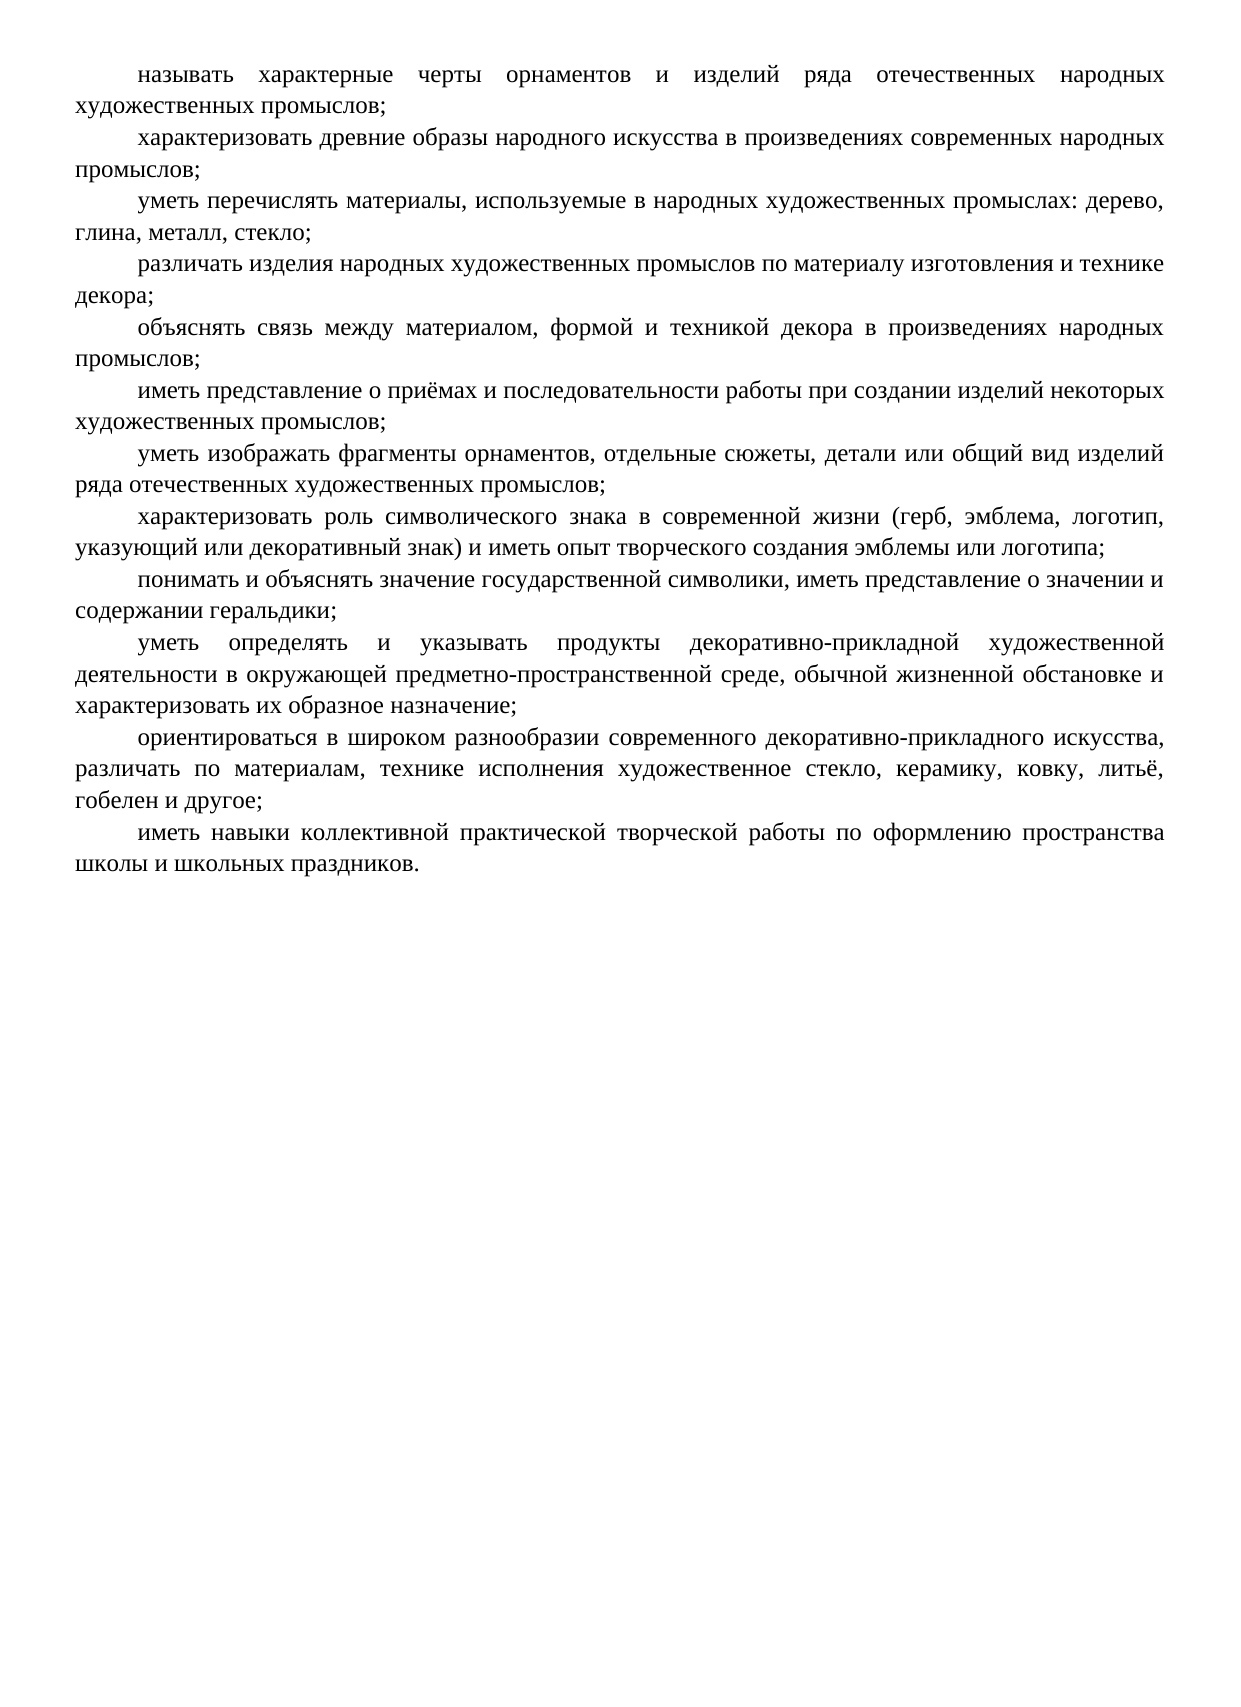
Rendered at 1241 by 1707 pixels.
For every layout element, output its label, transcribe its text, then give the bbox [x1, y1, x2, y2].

text уметь изображать фрагменты орнаментов, отдельные сюжеты, детали или общий вид изделий ряда отечественных художественных промыслов; [75, 438, 1165, 498]
text объяснять связь между материалом, формой и техникой декора в произведениях народных промыслов; [75, 312, 1165, 372]
text характеризовать древние образы народного искусства в произведениях современных народных промыслов; [75, 122, 1165, 182]
text называть характерные черты орнаментов и изделий ряда отечественных народных художественных промыслов; [75, 59, 1165, 119]
text уметь определять и указывать продукты декоративно-прикладной художественной деятельности в окружающей предметно-пространственной среде, обычной жизненной обстановке и характеризовать их образное назначение; [75, 627, 1165, 719]
text различать изделия народных художественных промыслов по материалу изготовления и технике декора; [75, 248, 1165, 309]
text ориентироваться в широком разнообразии современного декоративно-прикладного искусства, различать по материалам, технике исполнения художественное стекло, керамику, ковку, литьё, гобелен и другое; [75, 722, 1165, 814]
text понимать и объяснять значение государственной символики, иметь представление о значении и содержании геральдики; [75, 564, 1165, 624]
text уметь перечислять материалы, используемые в народных художественных промыслах: дерево, глина, металл, стекло; [75, 185, 1165, 246]
text иметь навыки коллективной практической творческой работы по оформлению пространства школы и школьных праздников. [75, 817, 1165, 877]
text иметь представление о приёмах и последовательности работы при создании изделий некоторых художественных промыслов; [75, 375, 1165, 435]
text характеризовать роль символического знака в современной жизни (герб, эмблема, логотип, указующий или декоративный знак) и иметь опыт творческого создания эмблемы или логотипа; [75, 501, 1165, 561]
